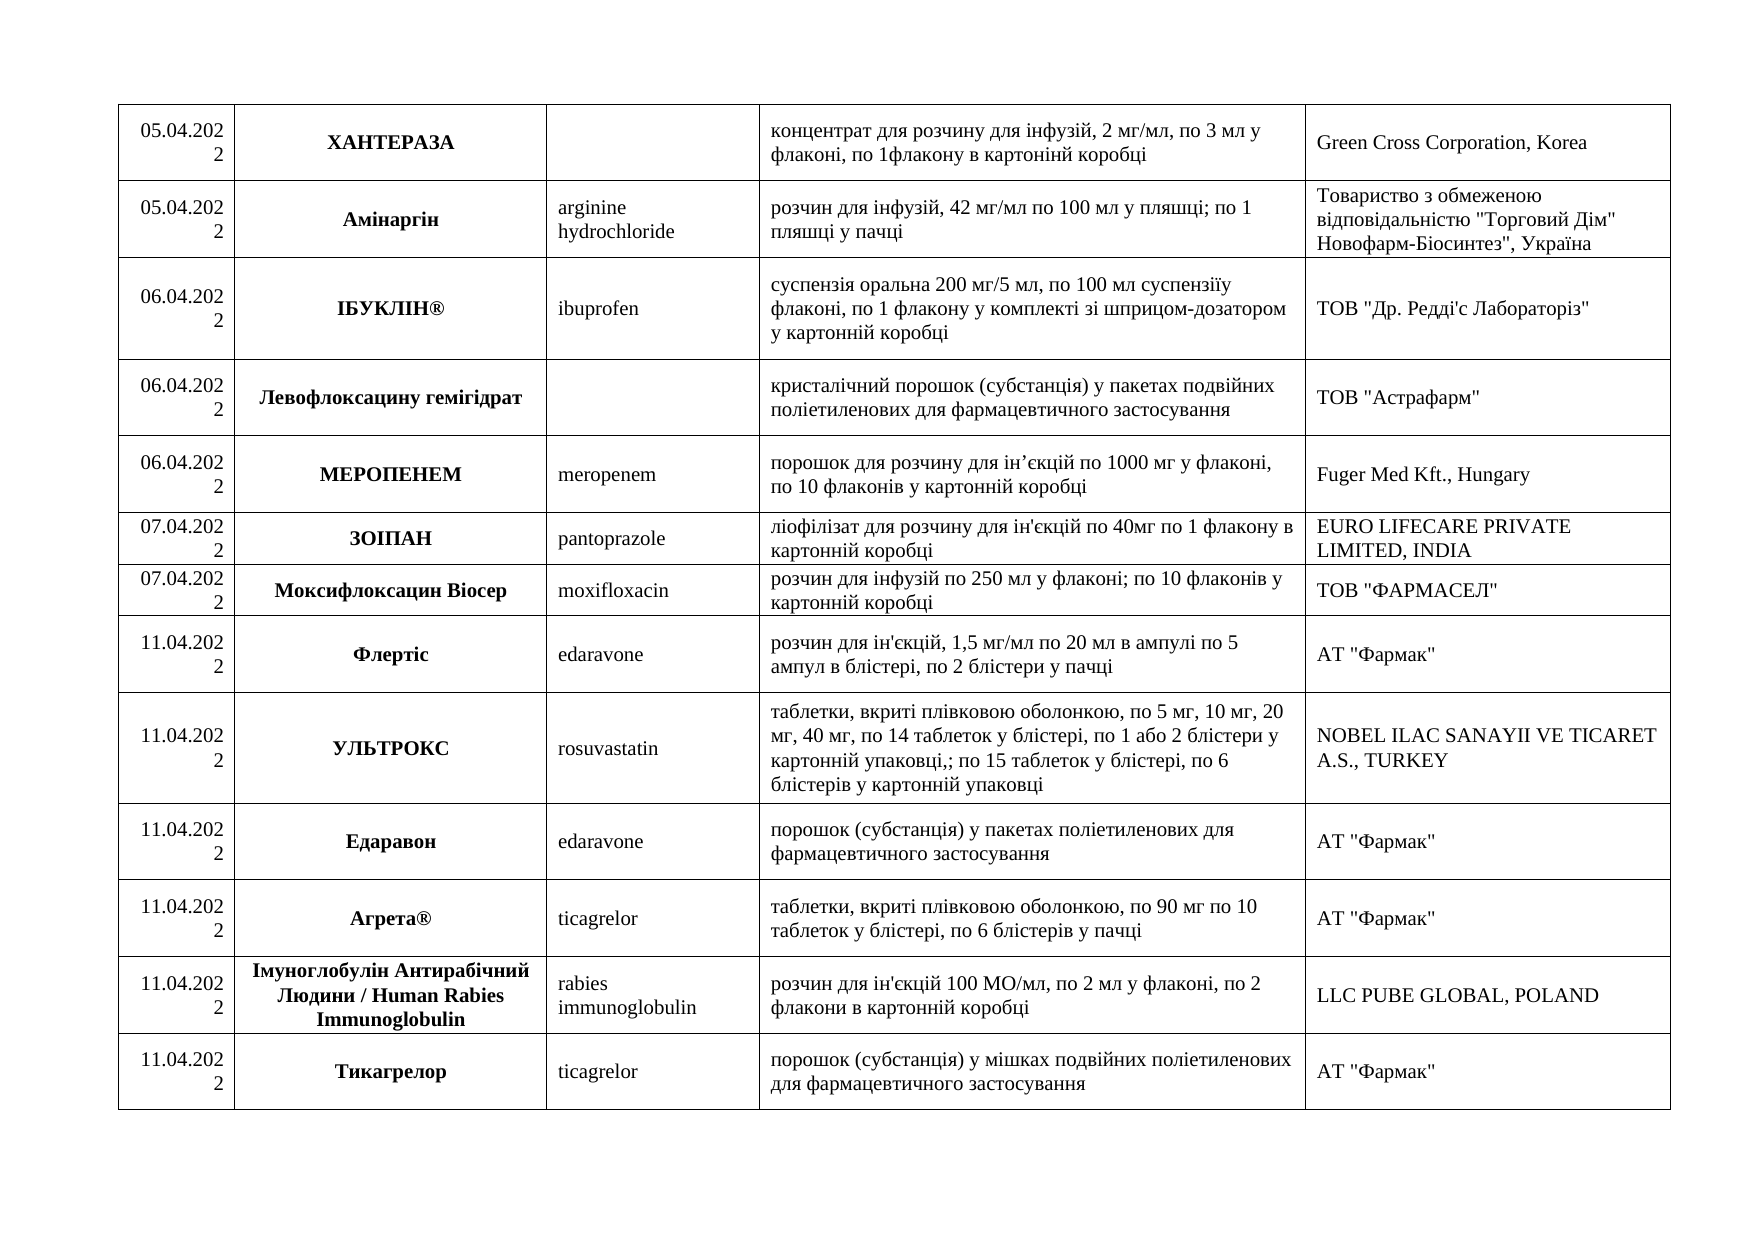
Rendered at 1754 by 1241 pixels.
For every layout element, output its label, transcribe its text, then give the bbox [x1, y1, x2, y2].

table_cell 06.04.2022 [119, 360, 234, 435]
table_cell ТОВ "Др. Редді'с Лабораторіз" [1306, 258, 1670, 358]
table_cell 05.04.2022 [119, 181, 234, 257]
table_cell порошок (субстанція) у мішках подвійних поліетиленових для фармацевтичного застосування [760, 1034, 1305, 1109]
table_cell суспензія оральна 200 мг/5 мл, по 100 мл суспензіїу флаконі, по 1 флакону у комплекті зі шприцом-дозатором у картонній коробці [760, 258, 1305, 358]
table_cell ibuprofen [547, 258, 759, 358]
table_cell pantoprazole [547, 513, 759, 563]
table_cell АТ "Фармак" [1306, 804, 1670, 879]
table_cell 11.04.2022 [119, 804, 234, 879]
table_cell ІБУКЛІН® [235, 258, 546, 358]
table_cell ЗОІПАН [235, 513, 546, 563]
table_cell Моксифлоксацин Віосер [235, 565, 546, 615]
table_cell [547, 360, 759, 435]
table_cell АТ "Фармак" [1306, 1034, 1670, 1109]
table_cell edaravone [547, 616, 759, 692]
table_cell розчин для інфузій по 250 мл у флаконі; по 10 флаконів у картонній коробці [760, 565, 1305, 615]
table_cell 05.04.2022 [119, 105, 234, 180]
table_cell 11.04.2022 [119, 1034, 234, 1109]
table_cell АТ "Фармак" [1306, 616, 1670, 692]
table_cell розчин для інфузій, 42 мг/мл по 100 мл у пляшці; по 1 пляшці у пачці [760, 181, 1305, 257]
table_cell ХАНТЕРАЗА [235, 105, 546, 180]
table_cell edaravone [547, 804, 759, 879]
table_cell arginine hydrochloride [547, 181, 759, 257]
table_cell УЛЬТРОКС [235, 693, 546, 802]
table_cell 11.04.2022 [119, 957, 234, 1032]
table_cell Едаравон [235, 804, 546, 879]
table_cell meropenem [547, 436, 759, 512]
table_cell moxifloxacin [547, 565, 759, 615]
table_cell Товариство з обмеженою відповідальністю "Торговий Дім" Новофарм-Біосинтез", Україна [1306, 181, 1670, 257]
table_cell МЕРОПЕНЕМ [235, 436, 546, 512]
table_cell таблетки, вкриті плівковою оболонкою, по 90 мг по 10 таблеток у блістері, по 6 блістерів у пачці [760, 880, 1305, 956]
table_cell таблетки, вкриті плівковою оболонкою, по 5 мг, 10 мг, 20 мг, 40 мг, по 14 таблеток у блістері, по 1 або 2 блістери у картонній упаковці,; по 15 таблеток у блістері, по 6 блістерів у картонній упаковці [760, 693, 1305, 802]
table_cell ТОВ "Астрафарм" [1306, 360, 1670, 435]
table_cell розчин для ін'єкцій, 1,5 мг/мл по 20 мл в ампулі по 5 ампул в блістері, по 2 блістери у пачці [760, 616, 1305, 692]
table_cell ticagrelor [547, 880, 759, 956]
table_cell LLC PUBE GLOBAL, POLAND [1306, 957, 1670, 1032]
table_cell 07.04.2022 [119, 513, 234, 563]
table_cell Агрета® [235, 880, 546, 956]
table_cell розчин для ін'єкцій 100 МО/мл, по 2 мл у флаконі, по 2 флакони в картонній коробці [760, 957, 1305, 1032]
table_cell rosuvastatin [547, 693, 759, 802]
table_cell 11.04.2022 [119, 616, 234, 692]
table_cell Амінаргін [235, 181, 546, 257]
table_cell Левофлоксацину гемігідрат [235, 360, 546, 435]
table_cell АТ "Фармак" [1306, 880, 1670, 956]
table_cell ТОВ "ФАРМАСЕЛ" [1306, 565, 1670, 615]
table_cell 11.04.2022 [119, 880, 234, 956]
table_cell кристалічний порошок (субстанція) у пакетах подвійних поліетиленових для фармацевтичного застосування [760, 360, 1305, 435]
table_cell Флертіс [235, 616, 546, 692]
table_cell 11.04.2022 [119, 693, 234, 802]
table_cell Green Cross Corporation, Korea [1306, 105, 1670, 180]
table_cell порошок для розчину для ін’єкцій по 1000 мг у флаконі, по 10 флаконів у картонній коробці [760, 436, 1305, 512]
table_cell 07.04.2022 [119, 565, 234, 615]
table_cell EURO LIFECARE PRIVATE LIMITED, INDIA [1306, 513, 1670, 563]
table_cell концентрат для розчину для інфузій, 2 мг/мл, по 3 мл у флаконі, по 1флакону в картонінй коробці [760, 105, 1305, 180]
table_cell Fuger Med Kft., Hungary [1306, 436, 1670, 512]
table_cell 06.04.2022 [119, 436, 234, 512]
table_cell порошок (субстанція) у пакетах поліетиленових для фармацевтичного застосування [760, 804, 1305, 879]
table_cell rabies immunoglobulin [547, 957, 759, 1032]
table_cell Імуноглобулін Антирабічний Людини / Human Rabies Immunoglobulin [235, 957, 546, 1032]
table_cell Тикагрелор [235, 1034, 546, 1109]
table_cell [547, 105, 759, 180]
table_cell NOBEL ILAC SANAYII VE TICARET A.S., TURKEY [1306, 693, 1670, 802]
table_cell ticagrelor [547, 1034, 759, 1109]
table_cell ліофілізат для розчину для ін'єкцій по 40мг по 1 флакону в картонній коробці [760, 513, 1305, 563]
table_cell 06.04.2022 [119, 258, 234, 358]
